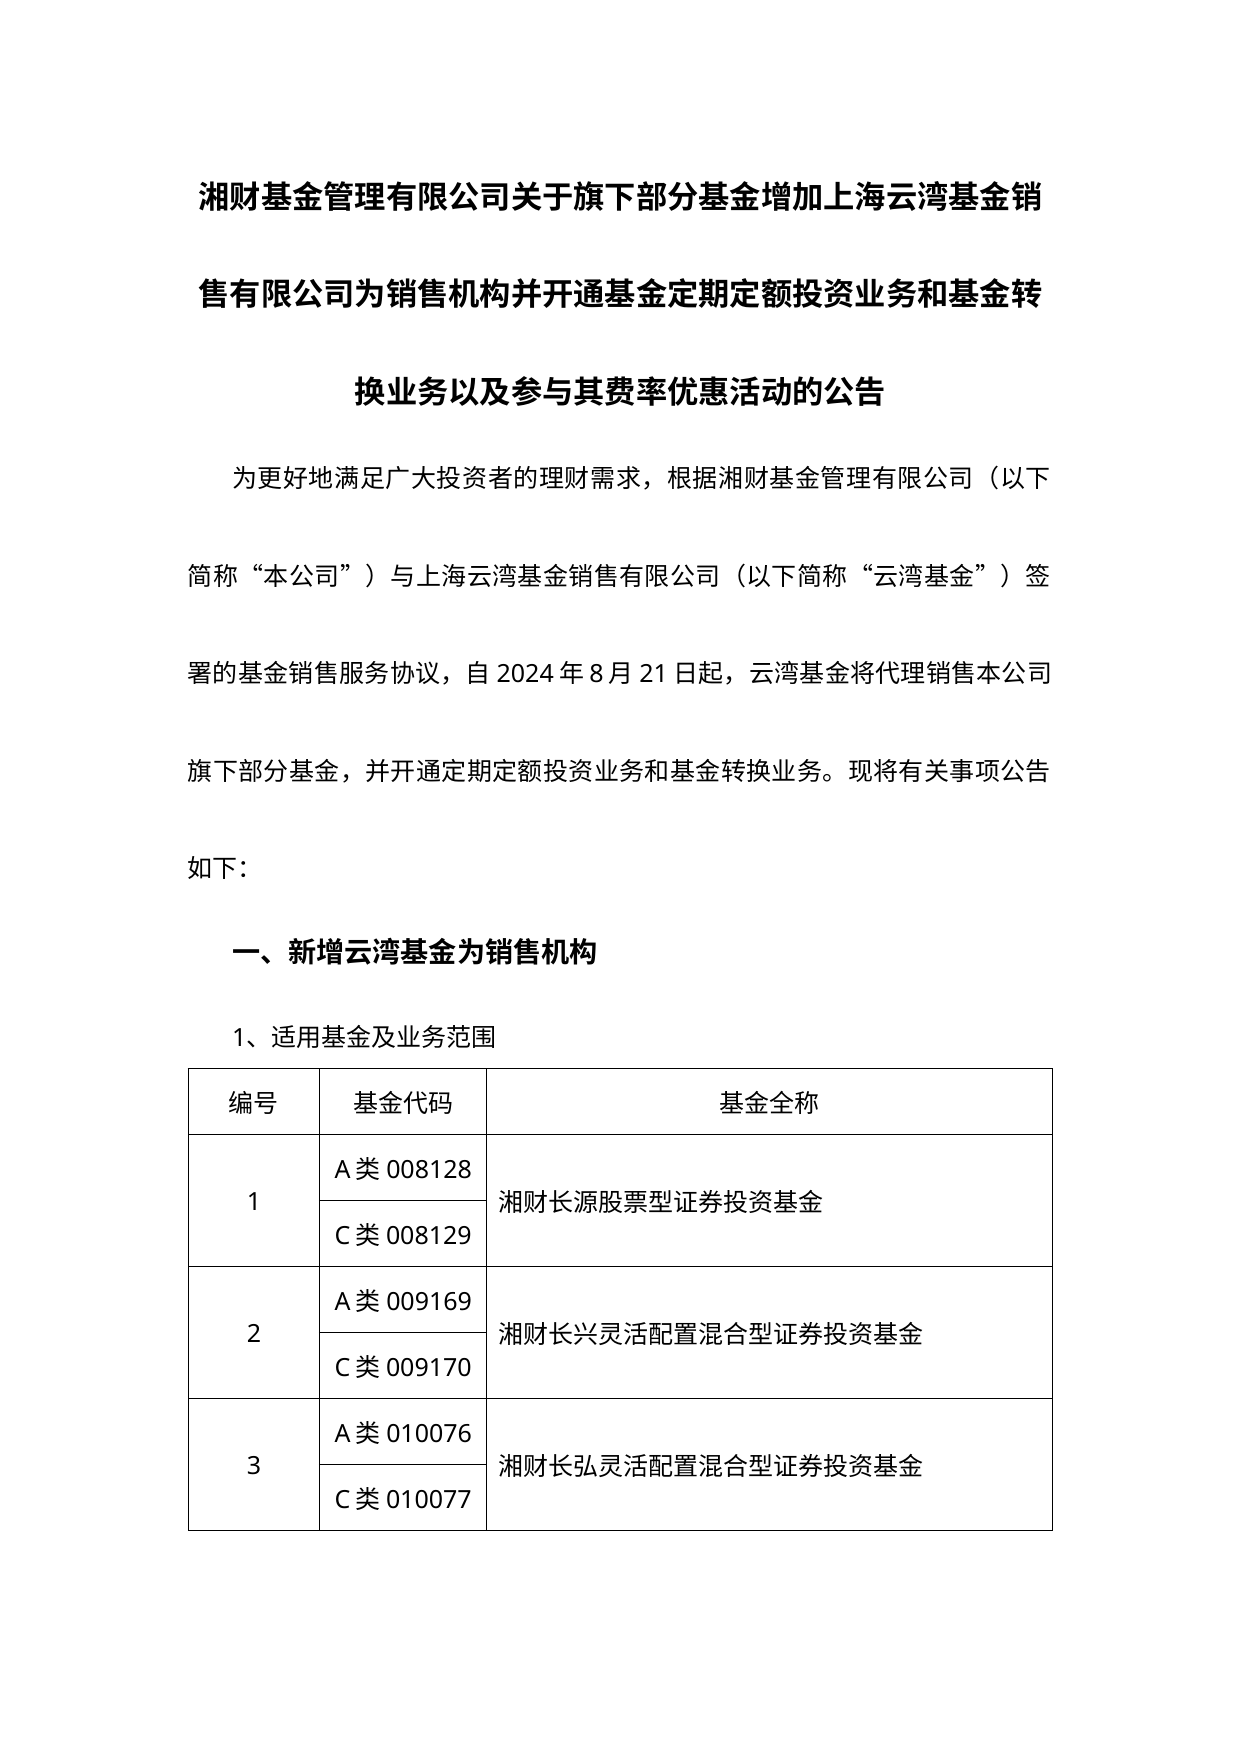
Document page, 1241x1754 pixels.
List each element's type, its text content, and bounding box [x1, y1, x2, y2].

table_header 编号 [189, 1069, 319, 1134]
table_cell C类 009170 [320, 1333, 486, 1398]
table_cell 湘财长兴灵活配置混合型证券投资基金 [487, 1267, 1052, 1398]
text 1、适用基金及业务范围 [187, 1003, 1053, 1068]
table_cell A类 009169 [320, 1267, 486, 1332]
table_header 基金全称 [487, 1069, 1052, 1134]
text 一、新增云湾基金为销售机构 [187, 918, 1053, 983]
table_header 基金代码 [320, 1069, 486, 1134]
table_cell C类 010077 [320, 1465, 486, 1530]
table_cell 湘财长弘灵活配置混合型证券投资基金 [487, 1399, 1052, 1530]
table_cell 3 [189, 1399, 319, 1530]
text 为更好地满足广大投资者的理财需求，根据湘财基金管理有限公司（以下简称“本公司”）与上海云湾基金销售有限公司（以下简称“云湾基金”）签署的基金销售服务协议，自2024年8月21日起，云湾基金将代理销售本公司旗下部分基金，并开通定期定额投资业务和基金转换业务。现将有关事项公告如下： [187, 444, 1053, 899]
table_cell 湘财长源股票型证券投资基金 [487, 1135, 1052, 1266]
text 湘财基金管理有限公司关于旗下部分基金增加上海云湾基金销售有限公司为销售机构并开通基金定期定额投资业务和基金转换业务以及参与其费率优惠活动的公告 [187, 162, 1053, 422]
table_cell A类 010076 [320, 1399, 486, 1464]
table_cell C类 008129 [320, 1201, 486, 1266]
table_cell 2 [189, 1267, 319, 1398]
table_cell A类 008128 [320, 1135, 486, 1200]
table_cell 1 [189, 1135, 319, 1266]
